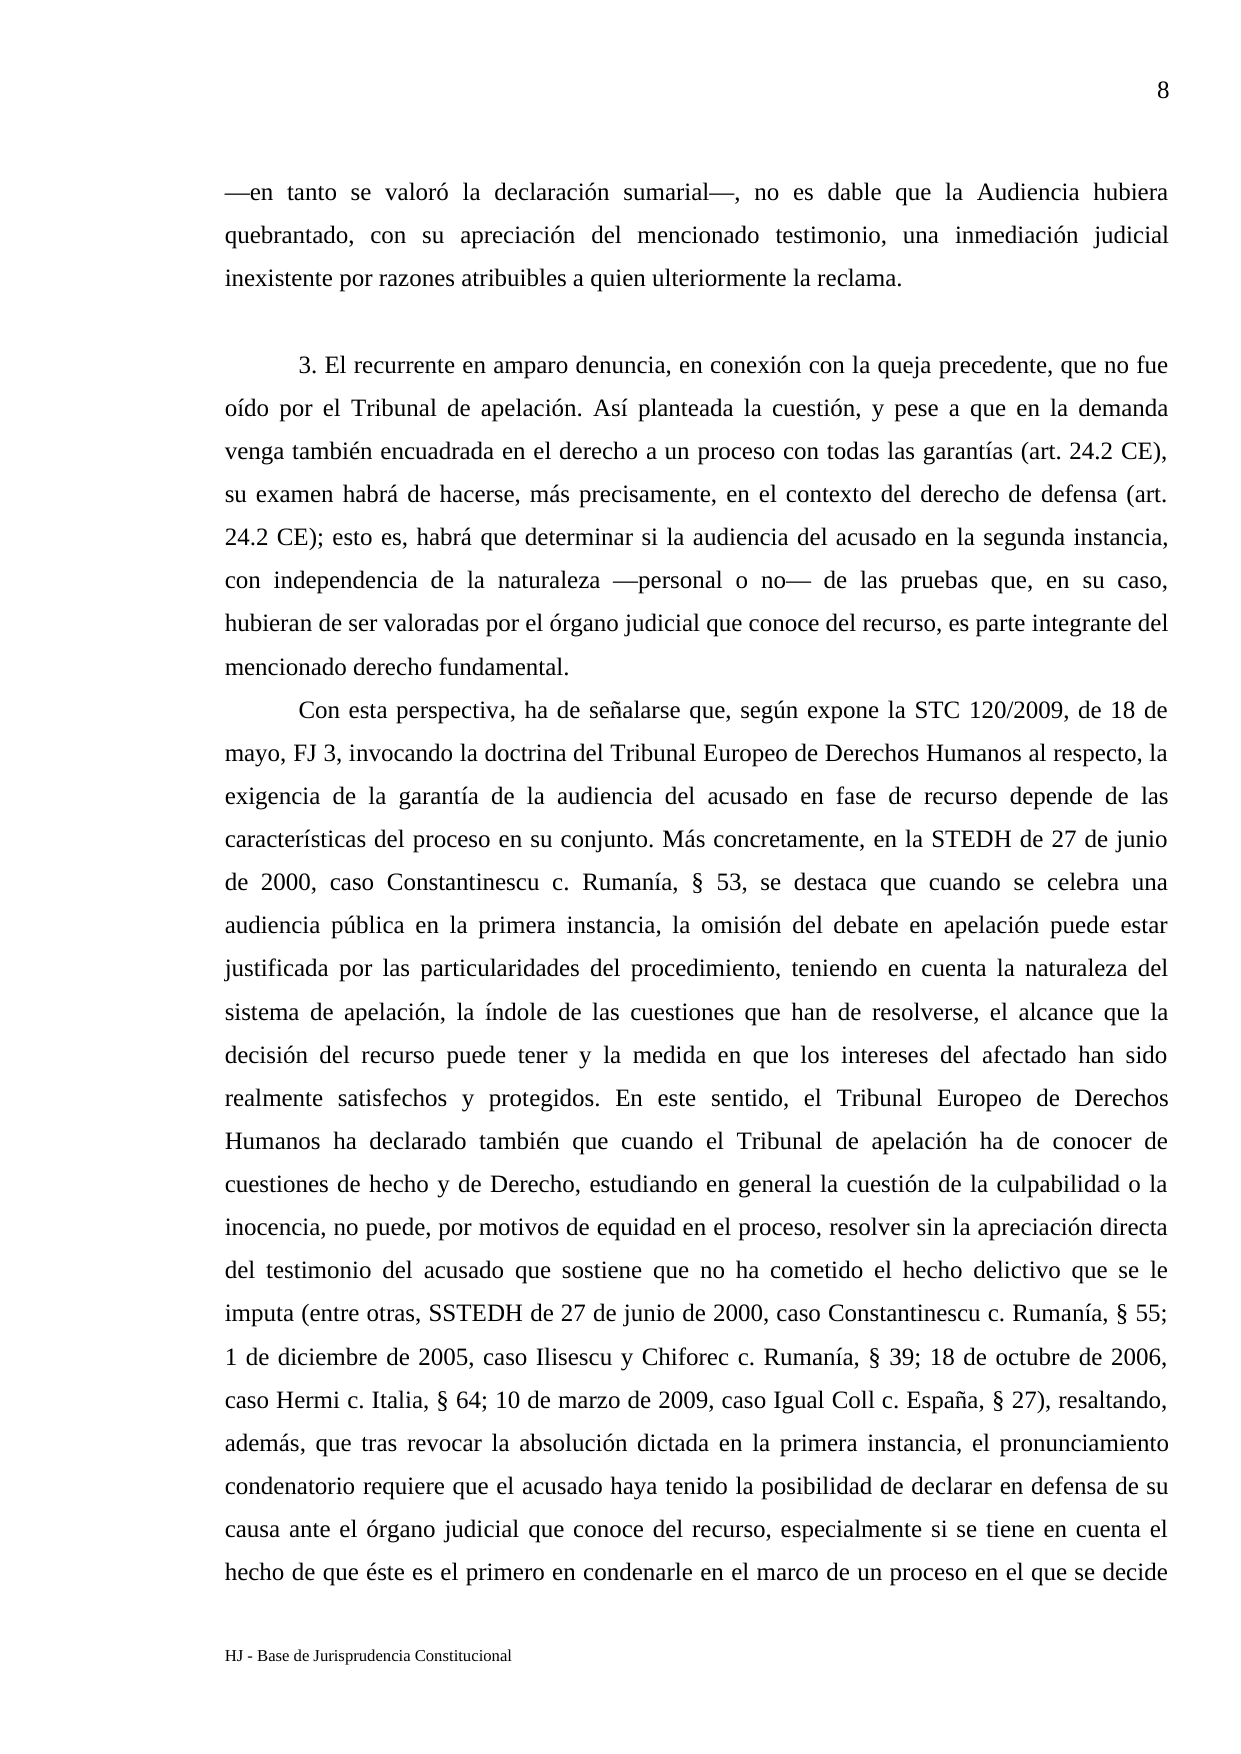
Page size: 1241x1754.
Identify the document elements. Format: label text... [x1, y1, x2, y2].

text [224, 177, 1169, 292]
text 3. El recurrente en amparo denuncia, en conexión con la queja precedente, que no fue oído por el Tribunal de apelación. Así planteada la cuestión, y pese a que en la demanda venga también encuadrada en el derecho a un proceso con todas las garantías (art. 24.2 CE), su examen habrá de hacerse, más precisamente, en el contexto del derecho de defensa (art. 24.2 CE); esto es, habrá que determinar si la audiencia del acusado en la segunda instancia, con independencia de la naturaleza —personal o no— de las pruebas que, en su caso, hubieran de ser valoradas por el órgano judicial que conoce del recurso, es parte integrante del mencionado derecho fundamental. [224, 350, 1169, 680]
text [224, 695, 1169, 1586]
